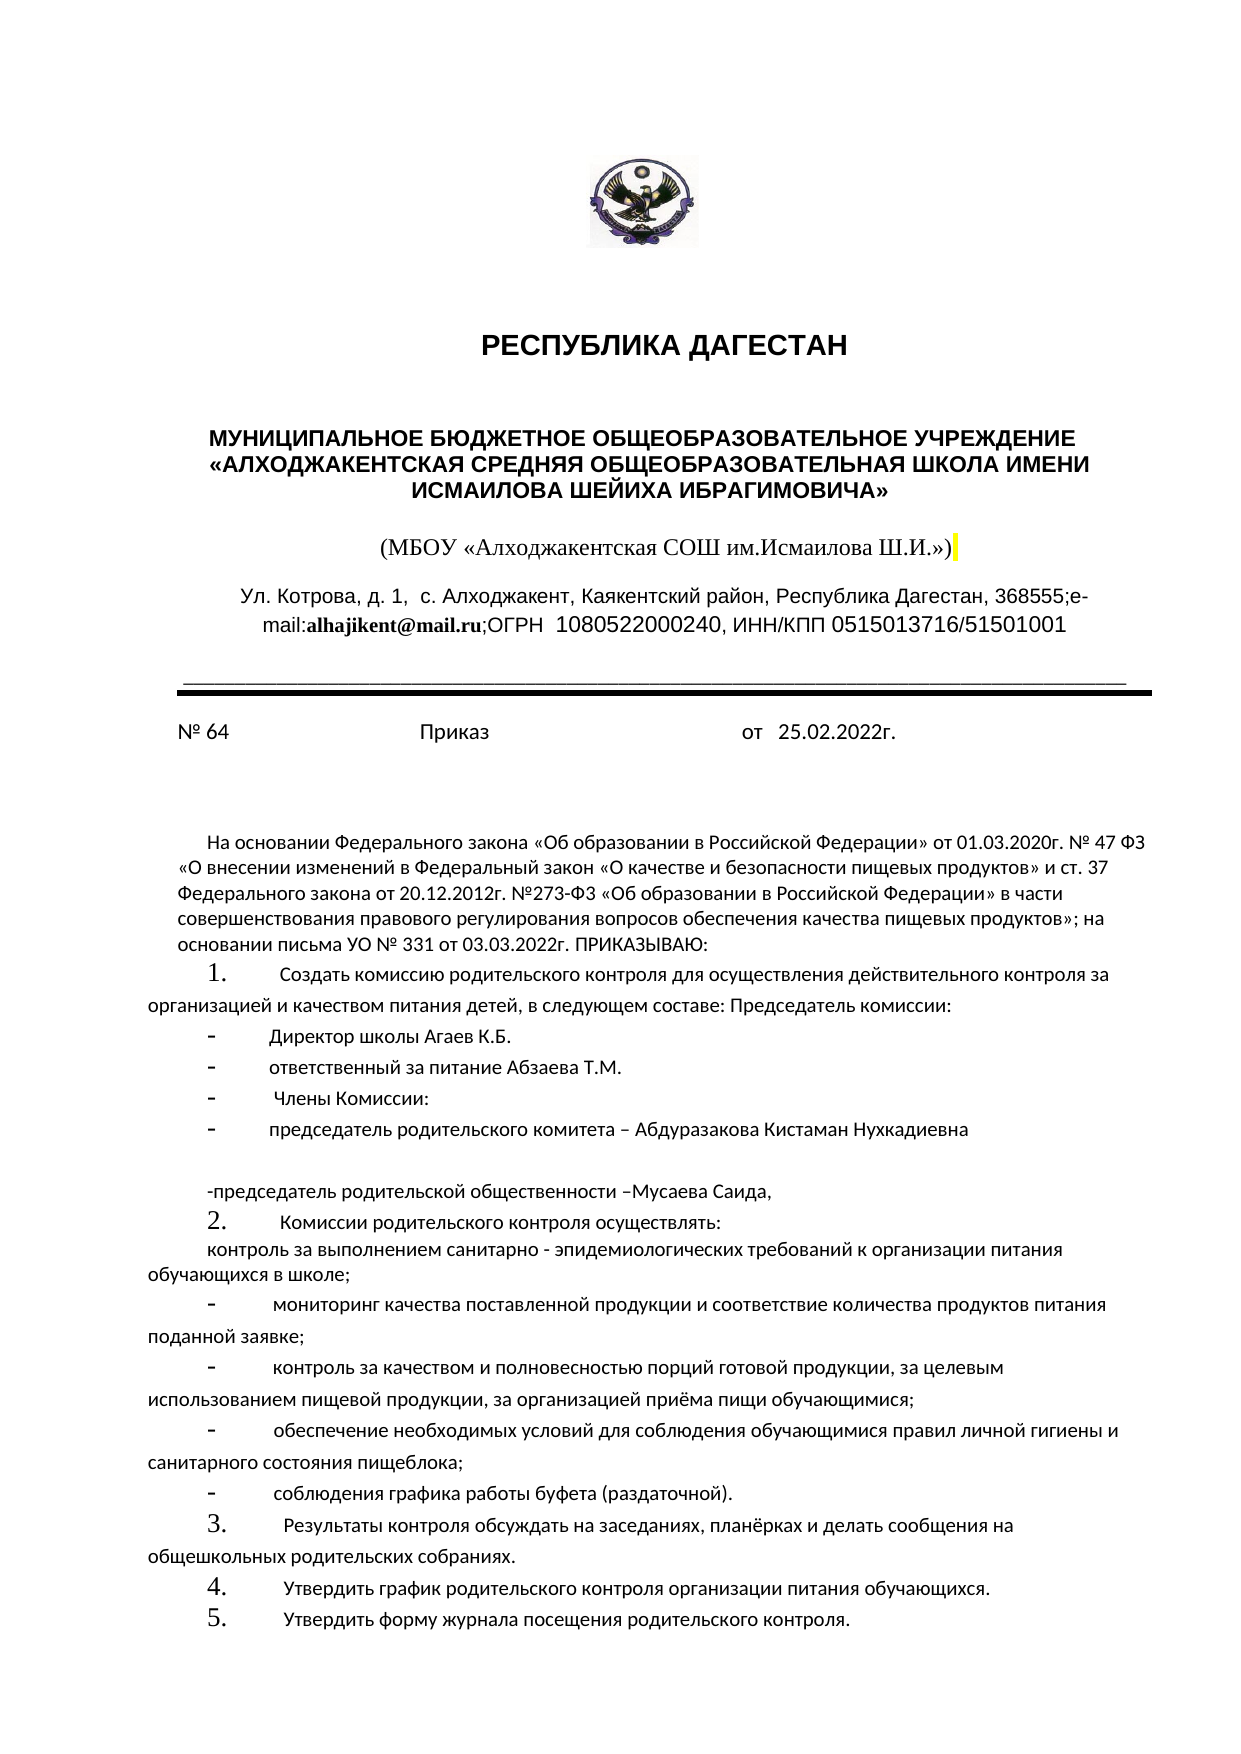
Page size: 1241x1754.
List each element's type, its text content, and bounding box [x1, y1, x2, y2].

list Утвердить график родительского контроля организации питания обучающихся. [148, 1570, 1152, 1601]
text -председатель родительской общественности –Мусаева Саида, [148, 1174, 1152, 1205]
list Утвердить форму журнала посещения родительского контроля. [148, 1601, 1152, 1633]
text контроль за выполнением санитарно - эпидемиологических требований к организации питания обучающихся в школе; [148, 1236, 1152, 1287]
text (МБОУ «Алходжакентская СОШ им.Исмаилова Ш.И.») [177, 524, 1152, 563]
list обеспечение необходимых условий для соблюдения обучающимися правил личной гигиены и санитарного состояния пищеблока; [148, 1412, 1152, 1475]
list Комиссии родительского контроля осуществлять: [148, 1205, 1152, 1236]
text ___________________________________________________________________________________________ [177, 662, 1152, 690]
text № 64 Приказ от 25.02.2022г. [177, 717, 1152, 745]
list соблюдения графика работы буфета (раздаточной). [148, 1475, 1152, 1507]
list Директор школы Агаев К.Б. [148, 1018, 1152, 1049]
text На основании Федерального закона «Об образовании в Российской Федерации» от 01.03.2020г. № 47 ФЗ «О внесении изменений в Федеральный закон «О качестве и безопасности пищевых продуктов» и ст. 37 Федерального закона от 20.12.2012г. №273-Ф3 «Об образовании в Российской Федерации» в части совершенствования правового регулирования вопросов обеспечения качества пищевых продуктов»; на основании письма УО № 331 от 03.03.2022г. ПРИКАЗЫВАЮ: [177, 829, 1152, 956]
list Результаты контроля обсуждать на заседаниях, планёрках и делать сообщения на общешкольных родительских собраниях. [148, 1507, 1152, 1570]
list председатель родительского комитета – Абдуразакова Кистаман Нухкадиевна [148, 1111, 1152, 1142]
list мониторинг качества поставленной продукции и соответствие количества продуктов питания поданной заявке; [148, 1287, 1152, 1349]
list контроль за качеством и полновесностью порций готовой продукции, за целевым использованием пищевой продукции, за организацией приёма пищи обучающимися; [148, 1349, 1152, 1412]
list Члены Комиссии: [148, 1080, 1152, 1111]
text МУНИЦИПАЛЬНОЕ БЮДЖЕТНОЕ ОБЩЕОБРАЗОВАТЕЛЬНОЕ УЧРЕЖДЕНИЕ «АЛХОДЖАКЕНТСКАЯ СРЕДНЯЯ ОБЩЕОБРАЗОВАТЕЛЬНАЯ ШКОЛА ИМЕНИ ИСМАИЛОВА ШЕЙИХА ИБРАГИМОВИЧА» [133, 424, 1152, 503]
list ответственный за питание Абзаева Т.М. [148, 1049, 1152, 1080]
text РЕСПУБЛИКА ДАГЕСТАН [177, 328, 1152, 361]
picture [586, 155, 699, 248]
text Ул. Котрова, д. 1, с. Алходжакент, Каякентский район, Республика Дагестан, 368555;е-mail:alhajikent@mail.ru;ОГРН 1080522000240, ИНН/КПП 0515013716/51501001 [177, 584, 1152, 638]
list Создать комиссию родительского контроля для осуществления действительного контроля за организацией и качеством питания детей, в следующем составе: Председатель комиссии: [148, 956, 1152, 1018]
